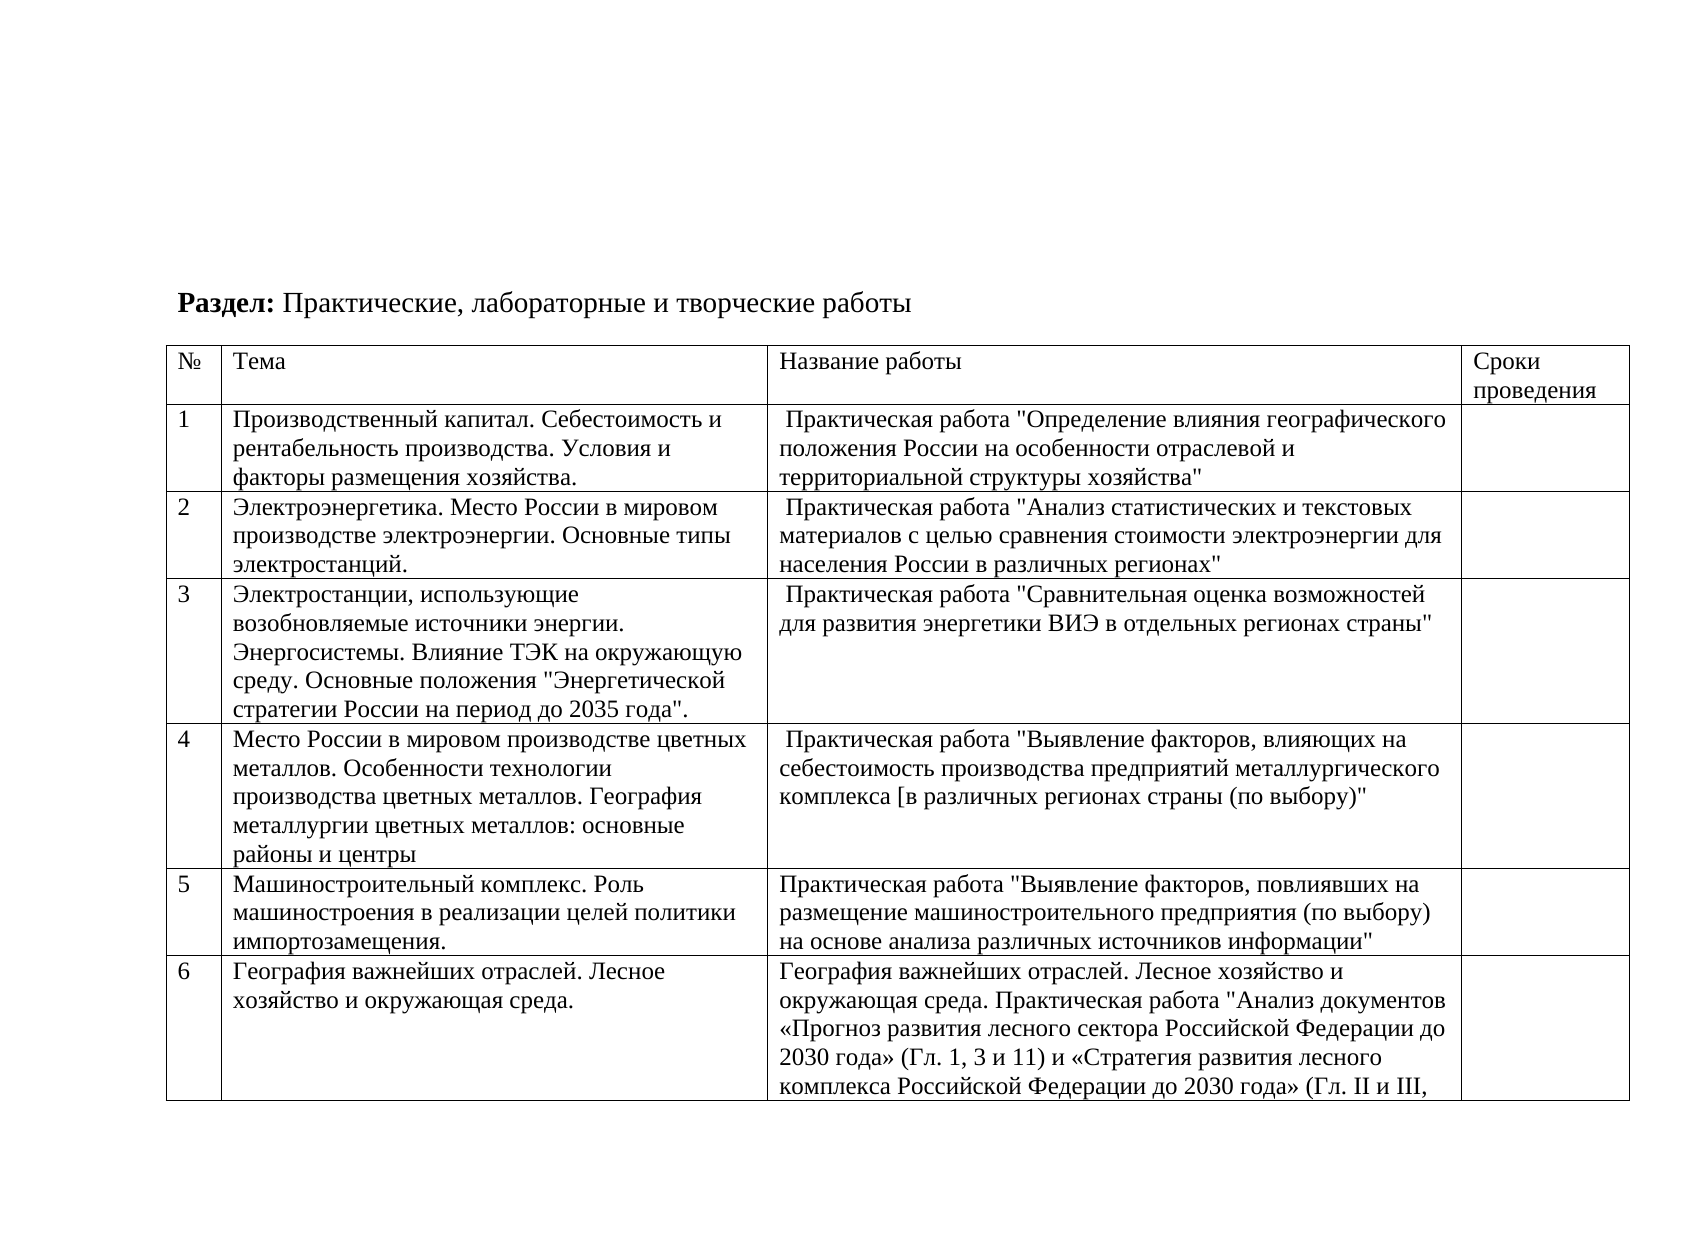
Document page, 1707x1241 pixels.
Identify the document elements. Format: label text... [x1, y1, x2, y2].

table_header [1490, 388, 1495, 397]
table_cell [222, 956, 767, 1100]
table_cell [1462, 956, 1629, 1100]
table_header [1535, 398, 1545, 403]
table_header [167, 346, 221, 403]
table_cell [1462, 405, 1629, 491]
text Раздел: Практические, лабораторные и творческие работы [177, 286, 1618, 319]
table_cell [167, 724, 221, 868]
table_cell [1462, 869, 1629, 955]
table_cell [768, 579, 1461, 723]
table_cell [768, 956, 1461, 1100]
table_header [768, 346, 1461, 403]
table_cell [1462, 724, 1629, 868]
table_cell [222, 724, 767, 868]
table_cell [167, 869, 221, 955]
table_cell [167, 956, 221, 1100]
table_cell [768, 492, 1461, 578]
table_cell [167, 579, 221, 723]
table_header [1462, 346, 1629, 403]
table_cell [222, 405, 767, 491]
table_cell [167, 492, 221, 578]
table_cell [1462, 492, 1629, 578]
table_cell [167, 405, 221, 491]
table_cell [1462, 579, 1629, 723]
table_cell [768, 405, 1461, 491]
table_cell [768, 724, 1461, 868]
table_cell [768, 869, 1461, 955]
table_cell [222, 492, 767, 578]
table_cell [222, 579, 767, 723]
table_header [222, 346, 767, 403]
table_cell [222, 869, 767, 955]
